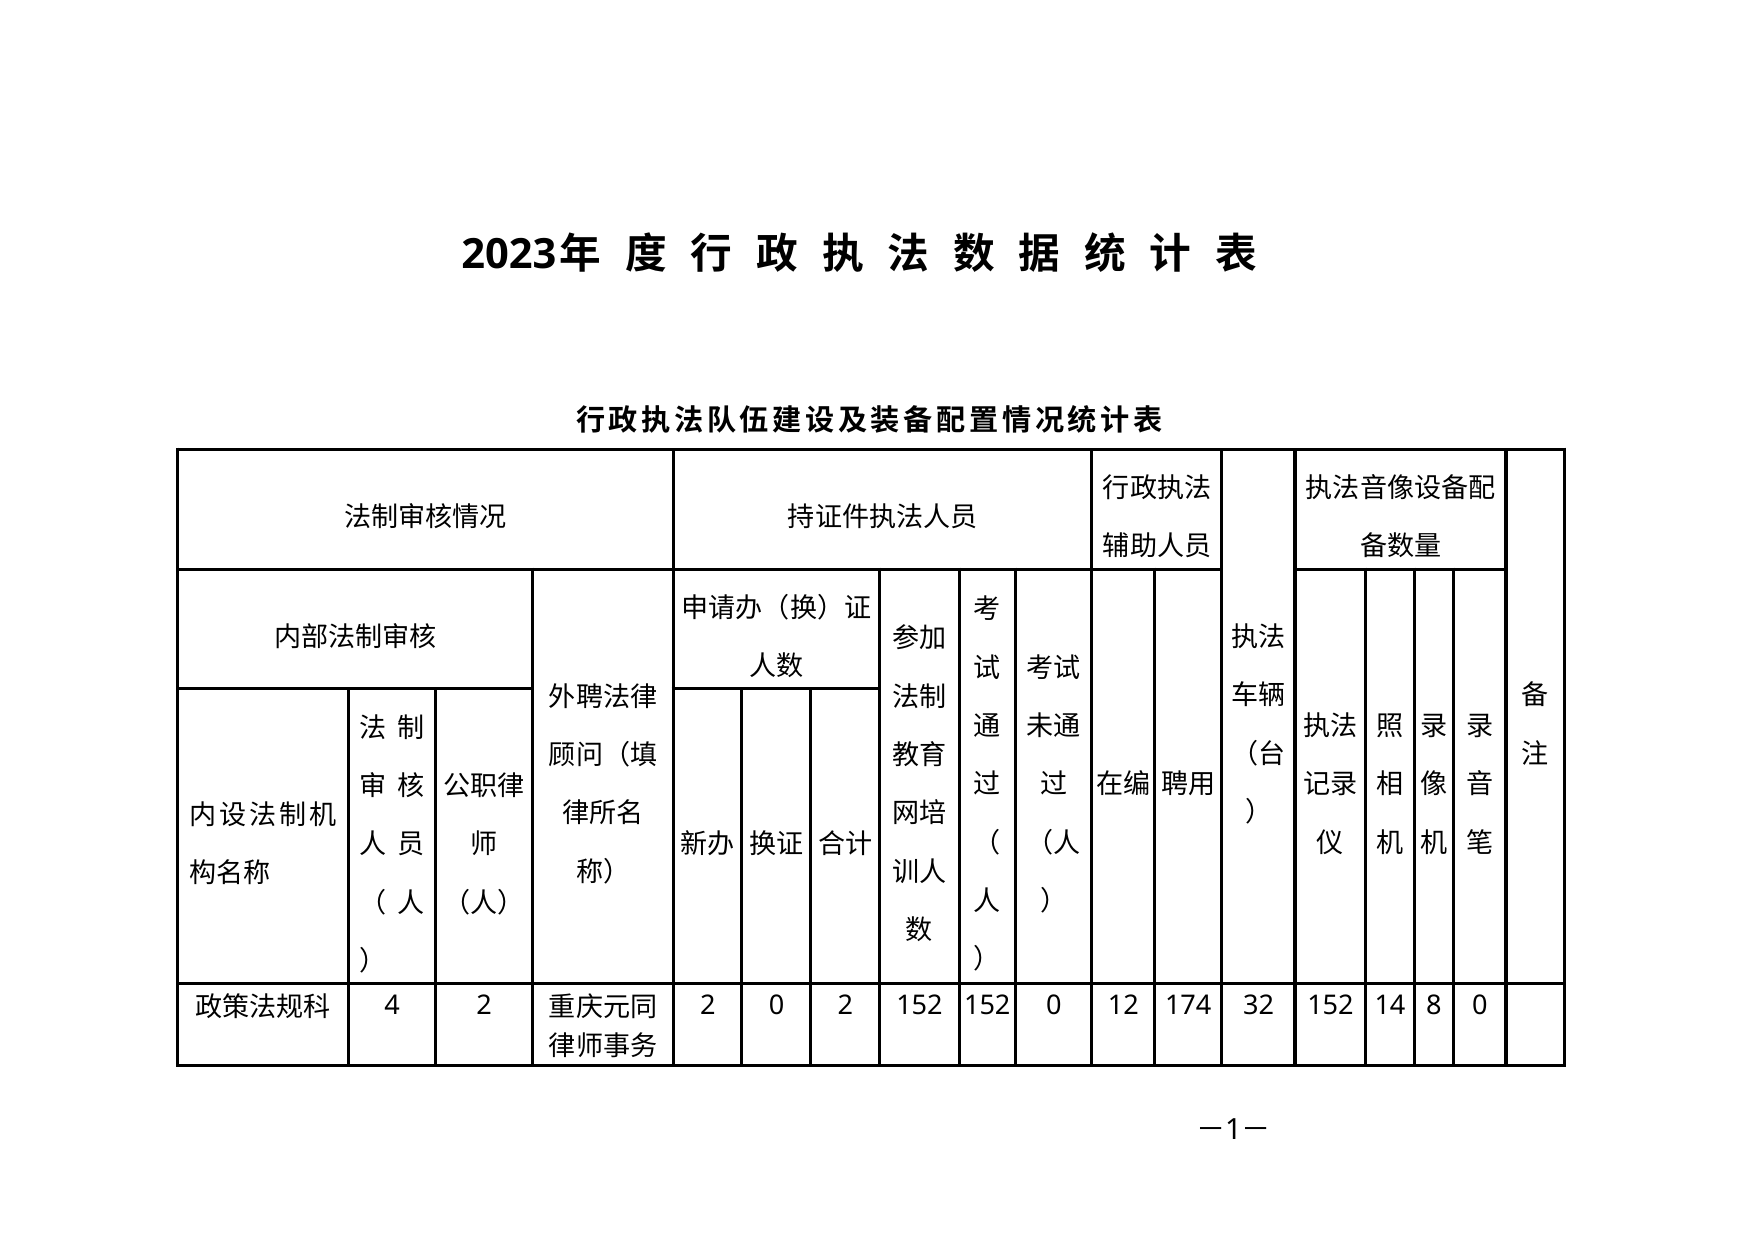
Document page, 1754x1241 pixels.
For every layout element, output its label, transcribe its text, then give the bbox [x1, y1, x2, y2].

table_cell 执法 记录仪 [1297, 571, 1364, 982]
table_cell 合计 [812, 690, 878, 982]
table_cell [1508, 985, 1563, 1064]
table_cell 152 [961, 985, 1014, 1064]
table_cell 考试未通过（人） [1017, 571, 1090, 982]
table_cell 重庆元同律师事务所 [534, 985, 672, 1064]
table_cell 0 [1455, 985, 1504, 1064]
table_cell 174 [1156, 985, 1220, 1064]
table_cell 参加法制教育网培训人数 [881, 571, 958, 982]
table_cell 录音笔 [1455, 571, 1504, 982]
table_header 备注 [1508, 451, 1563, 982]
table_cell 152 [1297, 985, 1364, 1064]
table_cell 0 [1017, 985, 1090, 1064]
table_cell 换证 [743, 690, 809, 982]
table_header 持证件执法人员 [675, 451, 1090, 567]
table_cell 14 [1367, 985, 1413, 1064]
table_cell 2 [812, 985, 878, 1064]
table_cell 0 [743, 985, 809, 1064]
table_cell 内部法制审核 [179, 571, 531, 687]
table_cell 公职律师（人） [437, 690, 531, 982]
table_cell 政策法规科 [179, 985, 347, 1064]
table_cell 外聘法律顾问（填律所名称） [534, 571, 672, 982]
table_cell 录像机 [1416, 571, 1452, 982]
table_cell 申请办（换）证人数 [675, 571, 878, 687]
table_cell 新办 [675, 690, 740, 982]
table_cell 8 [1416, 985, 1452, 1064]
table_cell 2 [675, 985, 740, 1064]
table_cell 32 [1223, 985, 1293, 1064]
list 2023年度行政执法数据统计表 [215, 190, 1527, 311]
table_cell 在编 [1093, 571, 1153, 982]
table_cell 照相机 [1367, 571, 1413, 982]
text 行政执法队伍建设及装备配置情况统计表 [215, 387, 1527, 448]
table_cell 12 [1093, 985, 1153, 1064]
table_cell 聘用 [1156, 571, 1220, 982]
table_header 法制审核情况 [179, 451, 672, 567]
table_cell 法制审核人员（人） [350, 690, 434, 982]
table_cell 4 [350, 985, 434, 1064]
table_cell 考试通过（人） [961, 571, 1014, 982]
table_header 执法音像设备配备数量 [1297, 451, 1504, 567]
table_header 执法车辆（台） [1223, 451, 1293, 982]
table_cell 2 [437, 985, 531, 1064]
table_header 行政执法 辅助人员 [1093, 451, 1220, 567]
table_cell 152 [881, 985, 958, 1064]
table_cell 内设法制机构名称 [179, 690, 347, 982]
